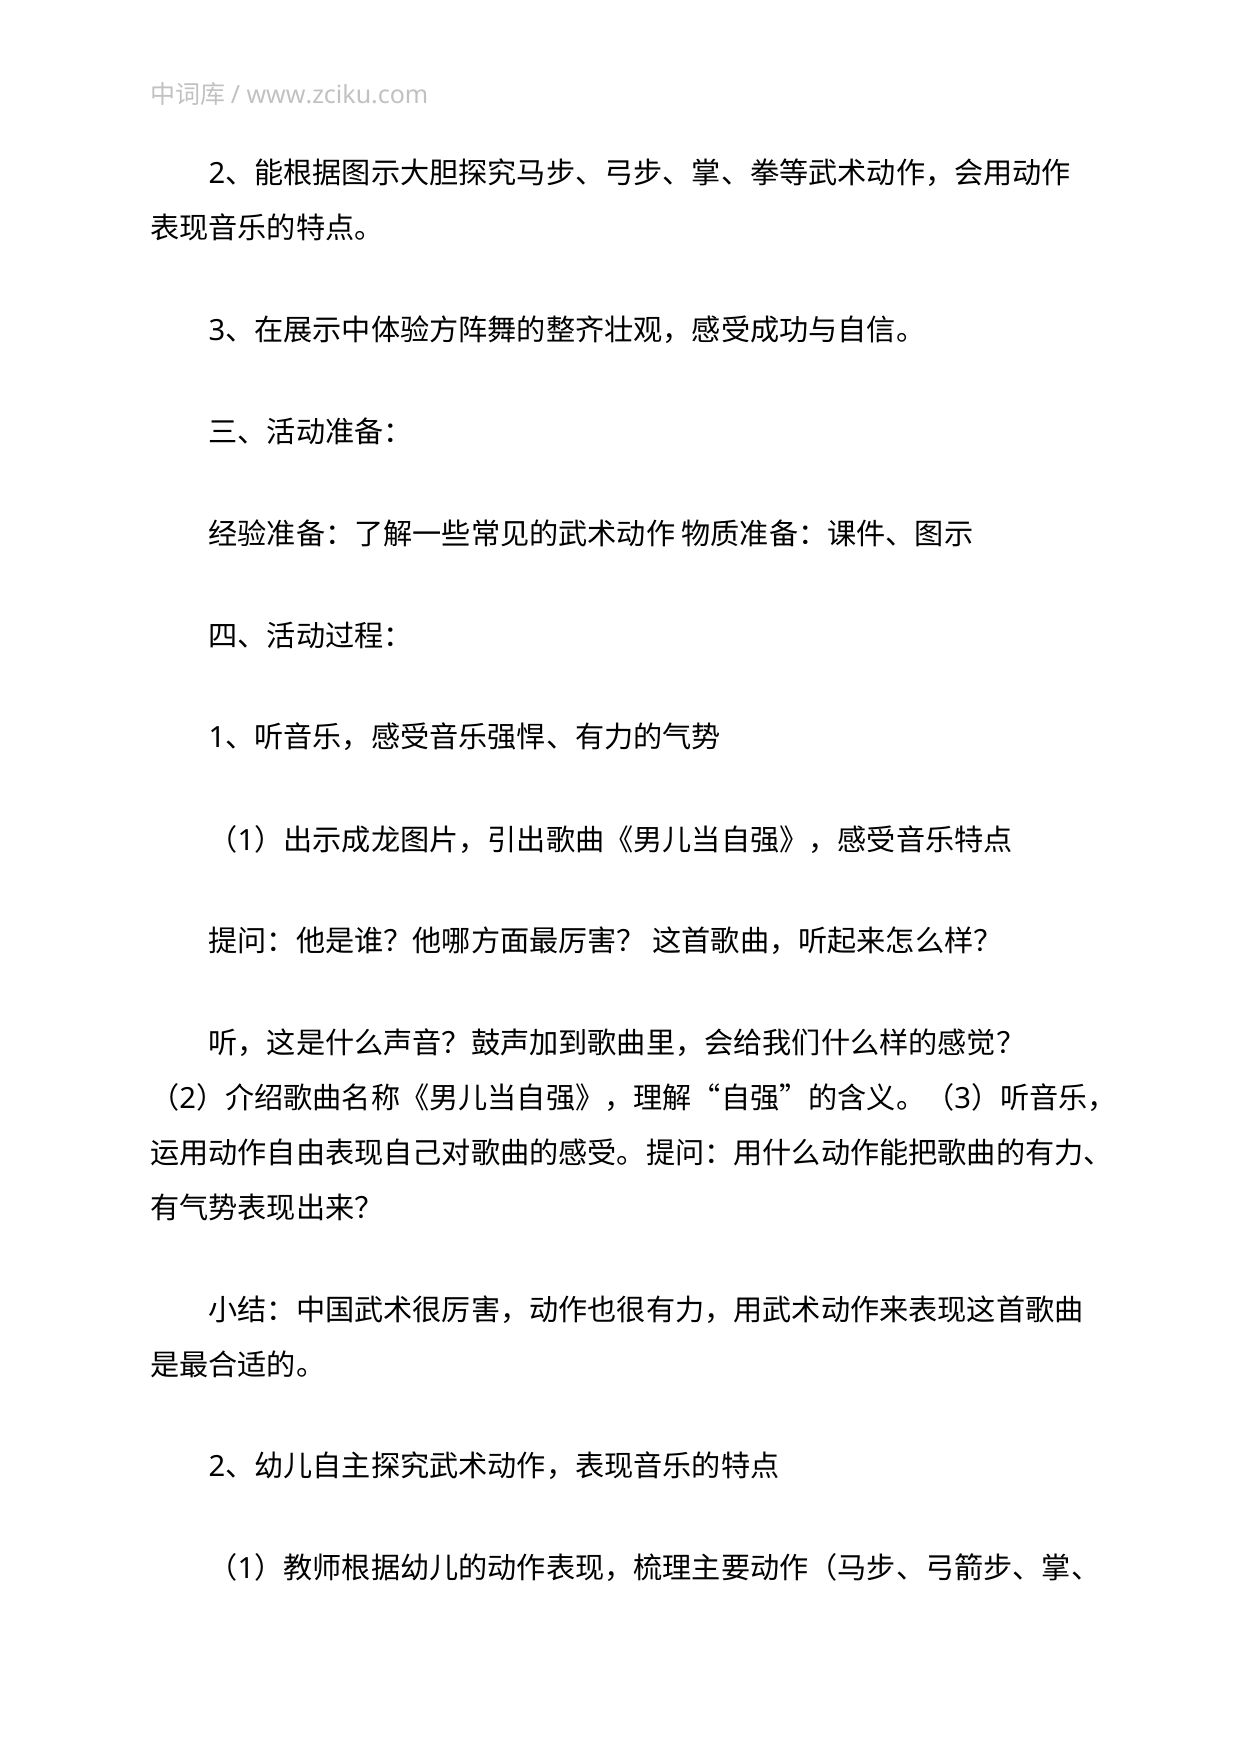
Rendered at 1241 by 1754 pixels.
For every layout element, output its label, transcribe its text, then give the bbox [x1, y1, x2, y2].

text 2、幼儿自主探究武术动作，表现音乐的特点 [150, 1443, 1090, 1485]
text 2、能根据图示大胆探究马步、弓步、掌、拳等武术动作，会用动作表现音乐的特点。 [150, 150, 1090, 247]
text （1）出示成龙图片，引出歌曲《男儿当自强》，感受音乐特点 [150, 816, 1090, 858]
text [150, 1545, 1090, 1587]
text 三、活动准备： [150, 409, 1090, 451]
text 听，这是什么声音？鼓声加到歌曲里，会给我们什么样的感觉？（2）介绍歌曲名称《男儿当自强》，理解“自强”的含义。（3）听音乐，运用动作自由表现自己对歌曲的感受。提问：用什么动作能把歌曲的有力、有气势表现出来？ [150, 1020, 1090, 1227]
text 经验准备：了解一些常见的武术动作 物质准备：课件、图示 [150, 511, 1090, 553]
text 提问：他是谁？他哪方面最厉害？ 这首歌曲，听起来怎么样？ [150, 918, 1090, 960]
text 1、听音乐，感受音乐强悍、有力的气势 [150, 714, 1090, 756]
text 小结：中国武术很厉害，动作也很有力，用武术动作来表现这首歌曲是最合适的。 [150, 1286, 1090, 1383]
text 3、在展示中体验方阵舞的整齐壮观，感受成功与自信。 [150, 307, 1090, 349]
text 四、活动过程： [150, 612, 1090, 654]
